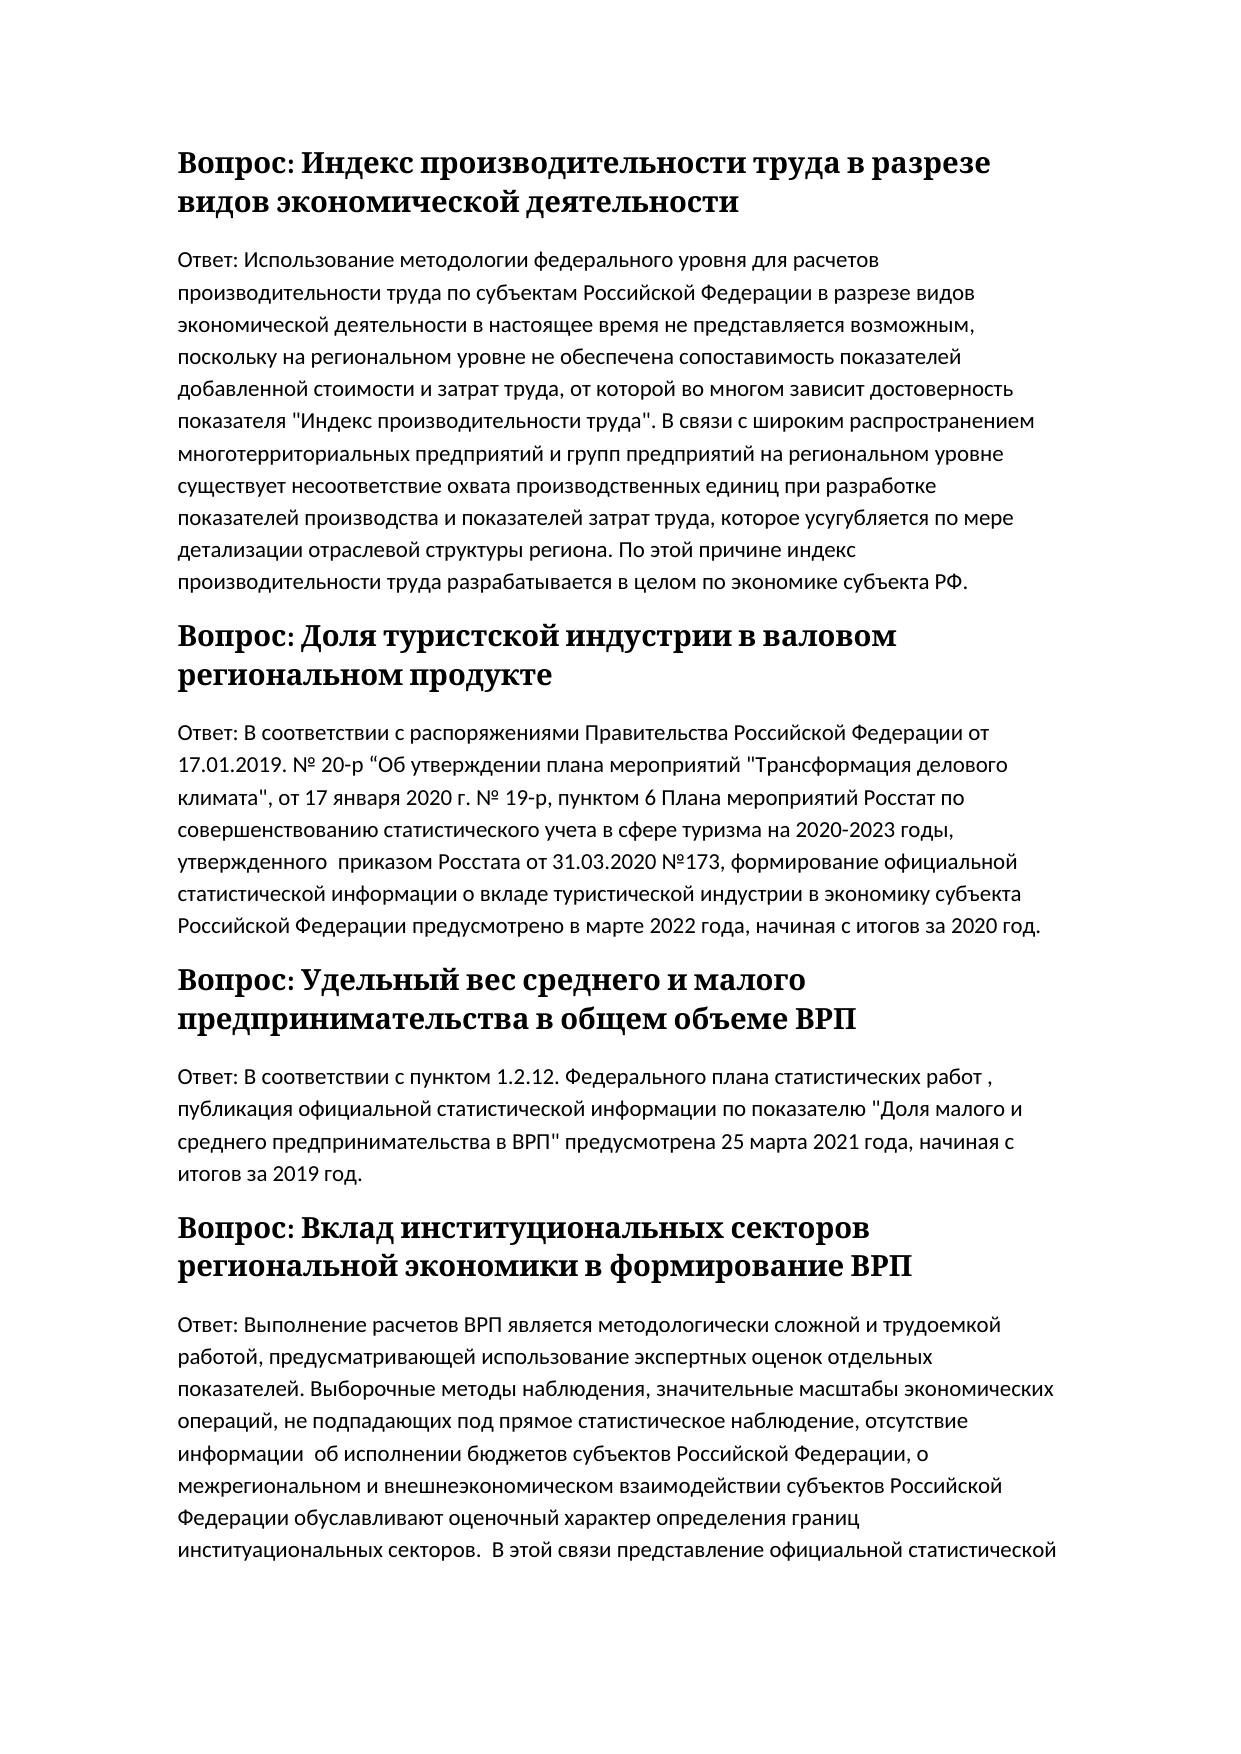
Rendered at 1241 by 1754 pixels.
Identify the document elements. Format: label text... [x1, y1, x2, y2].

text Вопрос: Удельный вес среднего и малого предпринимательства в общем объеме ВРП [177, 964, 1063, 1037]
text Ответ: Использование методологии федерального уровня для расчетов производительности труда по субъектам Российской Федерации в разрезе видов экономической деятельности в настоящее время не представляется возможным, поскольку на региональном уровне не обеспечена сопоставимость показателей добавленной стоимости и затрат труда, от которой во многом зависит достоверность показателя "Индекс производительности труда". В связи с широким распространением многотерриториальных предприятий и групп предприятий на региональном уровне существует несоответствие охвата производственных единиц при разработке показателей производства и показателей затрат труда, которое усугубляется по мере детализации отраслевой структуры региона. По этой причине индекс производительности труда разрабатывается в целом по экономике субъекта РФ. [177, 246, 1063, 595]
text Ответ: В соответствии с пунктом 1.2.12. Федерального плана статистических работ , публикация официальной статистической информации по показателю "Доля малого и среднего предпринимательства в ВРП" предусмотрена 25 марта 2021 года, начиная с итогов за 2019 год. [177, 1062, 1063, 1187]
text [177, 1310, 1063, 1563]
text Вопрос: Вклад институциональных секторов региональной экономики в формирование ВРП [177, 1212, 1063, 1284]
text Вопрос: Доля туристской индустрии в валовом региональном продукте [177, 620, 1063, 692]
text Вопрос: Индекс производительности труда в разрезе видов экономической деятельности [177, 148, 1063, 220]
text Ответ: В соответствии с распоряжениями Правительства Российской Федерации от 17.01.2019. № 20-р “Об утверждении плана мероприятий "Трансформация делового климата", от 17 января 2020 г. № 19-р, пунктом 6 Плана мероприятий Росстат по совершенствованию статистического учета в сфере туризма на 2020-2023 годы, утвержденного приказом Росстата от 31.03.2020 №173, формирование официальной статистической информации о вкладе туристической индустрии в экономику субъекта Российской Федерации предусмотрено в марте 2022 года, начиная с итогов за 2020 год. [177, 718, 1063, 939]
